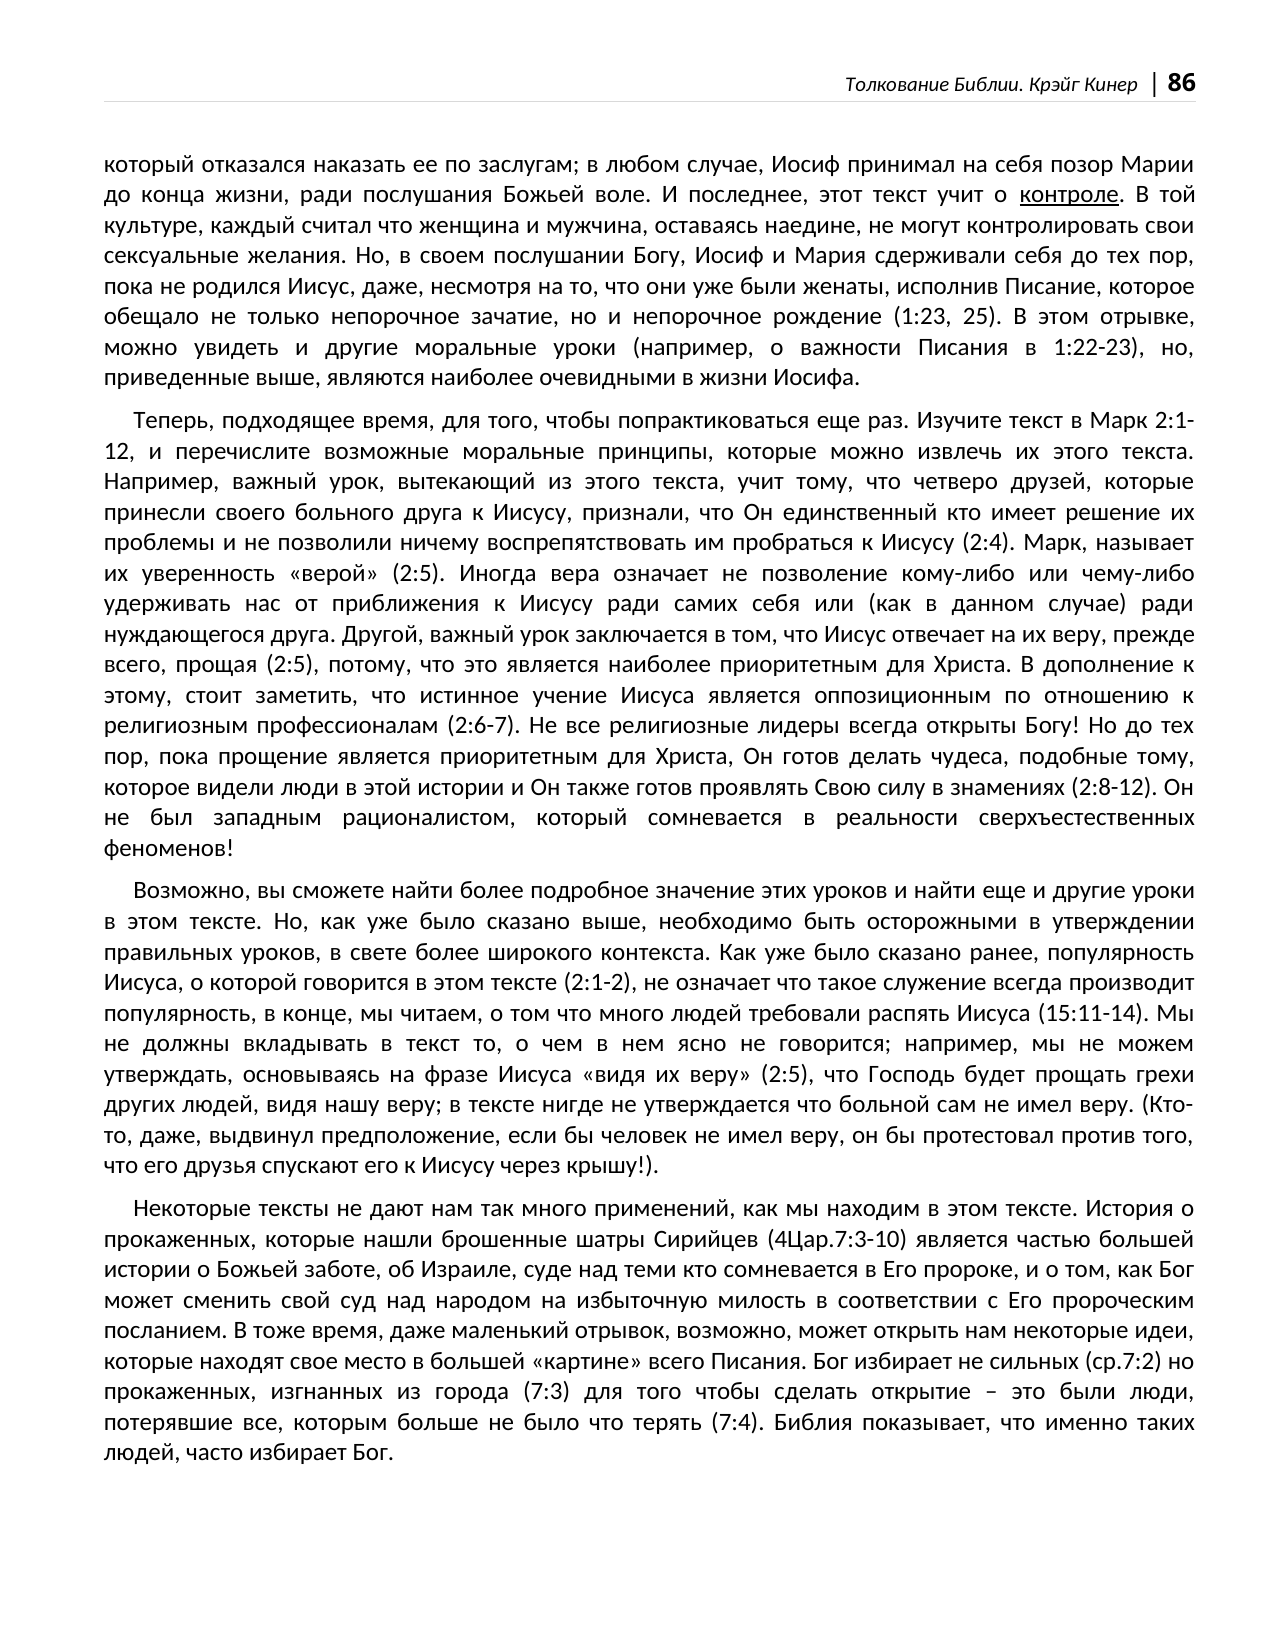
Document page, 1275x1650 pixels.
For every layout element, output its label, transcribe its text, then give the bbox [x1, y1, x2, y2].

text Теперь, подходящее время, для того, чтобы попрактиковаться еще раз. Изучите текст в Марк 2:1-12, и перечислите возможные моральные принципы, которые можно извлечь их этого текста. Например, важный урок, вытекающий из этого текста, учит тому, что четверо друзей, которые принесли своего больного друга к Иисусу, признали, что Он единственный кто имеет решение их проблемы и не позволили ничему воспрепятствовать им пробраться к Иисусу (2:4). Марк, называет их уверенность «верой» (2:5). Иногда вера означает не позволение кому-либо или чему-либо удерживать нас от приближения к Иисусу ради самих себя или (как в данном случае) ради нуждающегося друга. Другой, важный урок заключается в том, что Иисус отвечает на их веру, прежде всего, прощая (2:5), потому, что это является наиболее приоритетным для Христа. В дополнение к этому, стоит заметить, что истинное учение Иисуса является оппозиционным по отношению к религиозным профессионалам (2:6-7). Не все религиозные лидеры всегда открыты Богу! Но до тех пор, пока прощение является приоритетным для Христа, Он готов делать чудеса, подобные тому, которое видели люди в этой истории и Он также готов проявлять Свою силу в знамениях (2:8-12). Он не был западным рационалистом, который сомневается в реальности сверхъестественных феноменов! [103, 404, 1196, 862]
text Возможно, вы сможете найти более подробное значение этих уроков и найти еще и другие уроки в этом тексте. Но, как уже было сказано выше, необходимо быть осторожными в утверждении правильных уроков, в свете более широкого контекста. Как уже было сказано ранее, популярность Иисуса, о которой говорится в этом тексте (2:1-2), не означает что такое служение всегда производит популярность, в конце, мы читаем, о том что много людей требовали распять Иисуса (15:11-14). Мы не должны вкладывать в текст то, о чем в нем ясно не говорится; например, мы не можем утверждать, основываясь на фразе Иисуса «видя их веру» (2:5), что Господь будет прощать грехи других людей, видя нашу веру; в тексте нигде не утверждается что больной сам не имел веру. (Кто-то, даже, выдвинул предположение, если бы человек не имел веру, он бы протестовал против того, что его друзья спускают его к Иисусу через крышу!). [103, 875, 1196, 1180]
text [103, 148, 1196, 392]
text Некоторые тексты не дают нам так много применений, как мы находим в этом тексте. История о прокаженных, которые нашли брошенные шатры Сирийцев (4Цар.7:3-10) является частью большей истории о Божьей заботе, об Израиле, суде над теми кто сомневается в Его пророке, и о том, как Бог может сменить свой суд над народом на избыточную милость в соответствии с Его пророческим посланием. В тоже время, даже маленький отрывок, возможно, может открыть нам некоторые идеи, которые находят свое место в большей «картине» всего Писания. Бог избирает не сильных (ср.7:2) но прокаженных, изгнанных из города (7:3) для того чтобы сделать открытие – это были люди, потерявшие все, которым больше не было что терять (7:4). Библия показывает, что именно таких людей, часто избирает Бог. [103, 1192, 1196, 1467]
